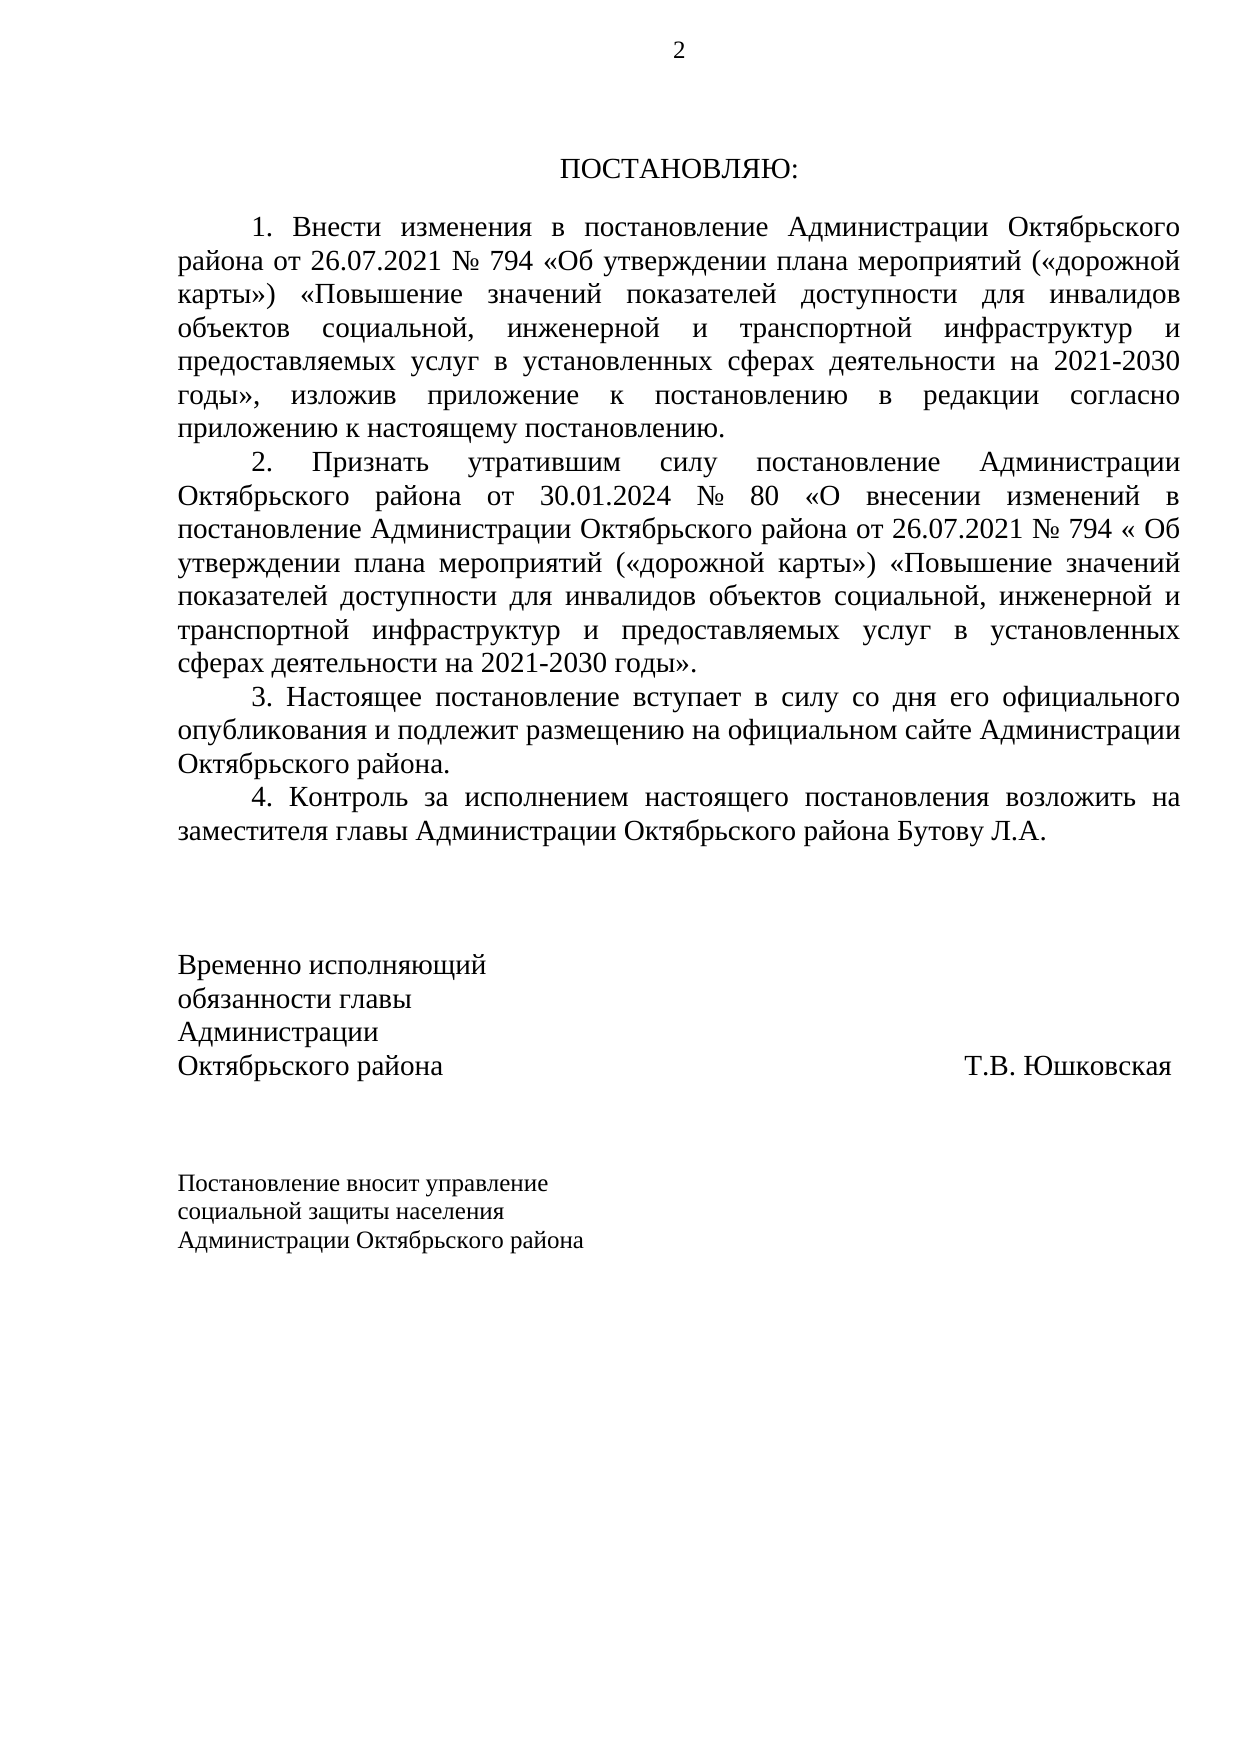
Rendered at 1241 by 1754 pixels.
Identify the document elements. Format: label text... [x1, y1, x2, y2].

text обязанности главы [177, 981, 1181, 1014]
text 2. Признать утратившим силу постановление Администрации Октябрьского района от 30.01.2024 № 80 «О внесении изменений в постановление Администрации Октябрьского района от 26.07.2021 № 794 « Об утверждении плана мероприятий («дорожной карты») «Повышение значений показателей доступности для инвалидов объектов социальной, инженерной и транспортной инфраструктур и предоставляемых услуг в установленных сферах деятельности на 2021-2030 годы». [177, 444, 1181, 679]
text 3. Настоящее постановление вступает в силу со дня его официального опубликования и подлежит размещению на официальном сайте Администрации Октябрьского района. [177, 679, 1181, 779]
text Постановление вносит управление [177, 1168, 1181, 1196]
text Администрации [177, 1014, 1181, 1048]
text Октябрьского района Т.В. Юшковская [177, 1048, 1181, 1081]
text ПОСТАНОВЛЯЮ: [177, 152, 1181, 185]
text 1. Внести изменения в постановление Администрации Октябрьского района от 26.07.2021 № 794 «Об утверждении плана мероприятий («дорожной карты») «Повышение значений показателей доступности для инвалидов объектов социальной, инженерной и транспортной инфраструктур и предоставляемых услуг в установленных сферах деятельности на 2021-2030 годы», изложив приложение к постановлению в редакции согласно приложению к настоящему постановлению. [177, 209, 1181, 444]
text социальной защиты населения [177, 1196, 1181, 1225]
text 4. Контроль за исполнением настоящего постановления возложить на заместителя главы Администрации Октябрьского района Бутову Л.А. [177, 779, 1181, 847]
text Временно исполняющий [177, 947, 1181, 981]
text Администрации Октябрьского района [177, 1225, 1181, 1254]
